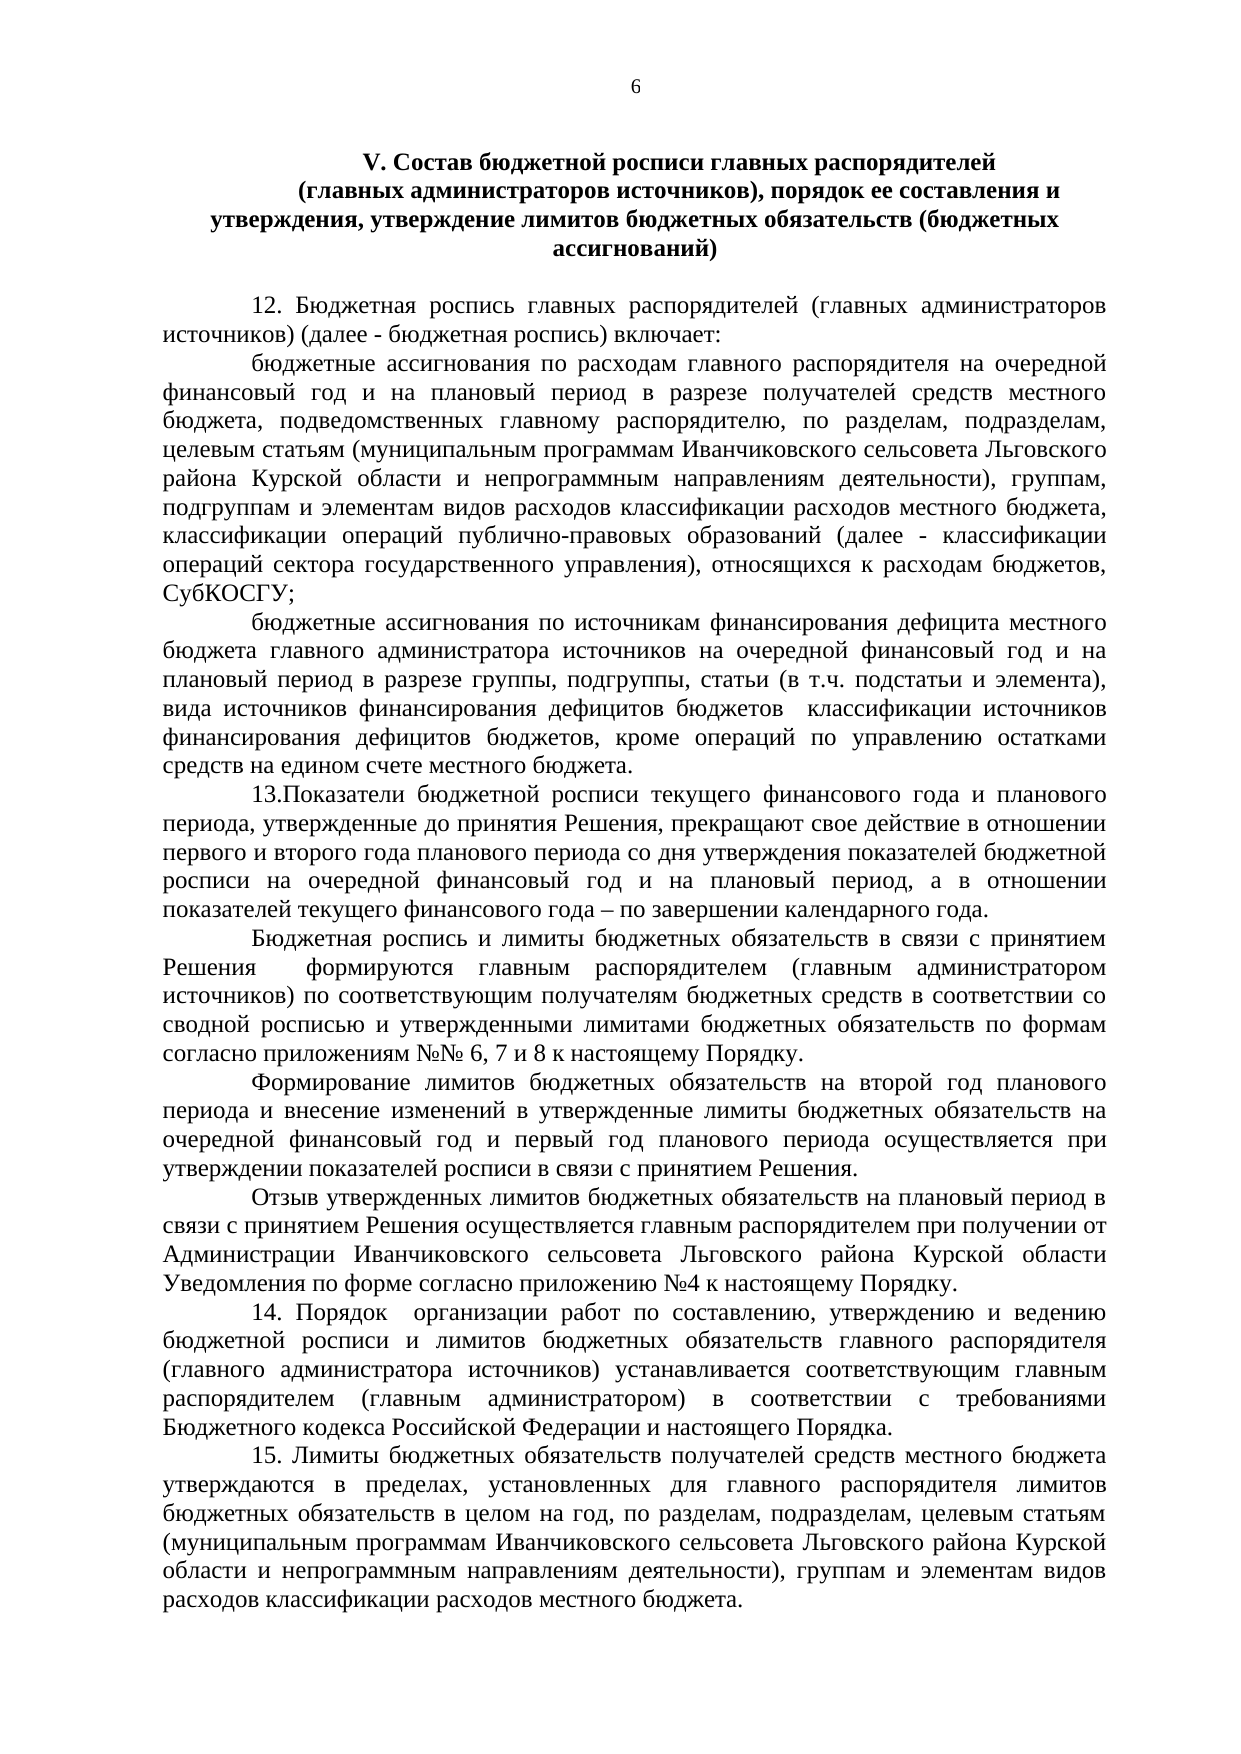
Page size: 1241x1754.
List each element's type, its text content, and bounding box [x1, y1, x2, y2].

text (главных администраторов источников), порядок ее составления и утверждения, утверждение лимитов бюджетных обязательств (бюджетных ассигнований) [162, 176, 1107, 262]
text V. Состав бюджетной росписи главных распорядителей [162, 147, 1107, 176]
text 15. Лимиты бюджетных обязательств получателей средств местного бюджета утверждаются в пределах, установленных для главного распорядителя лимитов бюджетных обязательств в целом на год, по разделам, подразделам, целевым статьям (муниципальным программам Иванчиковского сельсовета Льговского района Курской области и непрограммным направлениям деятельности), группам и элементам видов расходов классификации расходов местного бюджета. [162, 1441, 1107, 1613]
text 12. Бюджетная роспись главных распорядителей (главных администраторов источников) (далее - бюджетная роспись) включает: [162, 291, 1107, 348]
text 14. Порядок организации работ по составлению, утверждению и ведению бюджетной росписи и лимитов бюджетных обязательств главного распорядителя (главного администратора источников) устанавливается соответствующим главным распорядителем (главным администратором) в соответствии с требованиями Бюджетного кодекса Российской Федерации и настоящего Порядка. [162, 1297, 1107, 1441]
text 13.Показатели бюджетной росписи текущего финансового года и планового периода, утвержденные до принятия Решения, прекращают свое действие в отношении первого и второго года планового периода со дня утверждения показателей бюджетной росписи на очередной финансовый год и на плановый период, а в отношении показателей текущего финансового года – по завершении календарного года. [162, 779, 1107, 923]
text Формирование лимитов бюджетных обязательств на второй год планового периода и внесение изменений в утвержденные лимиты бюджетных обязательств на очередной финансовый год и первый год планового периода осуществляется при утверждении показателей росписи в связи с принятием Решения. [162, 1067, 1107, 1182]
text Отзыв утвержденных лимитов бюджетных обязательств на плановый период в связи с принятием Решения осуществляется главным распорядителем при получении от Администрации Иванчиковского сельсовета Льговского района Курской области Уведомления по форме согласно приложению №4 к настоящему Порядку. [162, 1182, 1107, 1297]
text бюджетные ассигнования по источникам финансирования дефицита местного бюджета главного администратора источников на очередной финансовый год и на плановый период в разрезе группы, подгруппы, статьи (в т.ч. подстатьи и элемента), вида источников финансирования дефицитов бюджетов классификации источников финансирования дефицитов бюджетов, кроме операций по управлению остатками средств на едином счете местного бюджета. [162, 607, 1107, 779]
text Бюджетная роспись и лимиты бюджетных обязательств в связи с принятием Решения формируются главным распорядителем (главным администратором источников) по соответствующим получателям бюджетных средств в соответствии со сводной росписью и утвержденными лимитами бюджетных обязательств по формам согласно приложениям №№ 6, 7 и 8 к настоящему Порядку. [162, 923, 1107, 1067]
text бюджетные ассигнования по расходам главного распорядителя на очередной финансовый год и на плановый период в разрезе получателей средств местного бюджета, подведомственных главному распорядителю, по разделам, подразделам, целевым статьям (муниципальным программам Иванчиковского сельсовета Льговского района Курской области и непрограммным направлениям деятельности), группам, подгруппам и элементам видов расходов классификации расходов местного бюджета, классификации операций публично-правовых образований (далее - классификации операций сектора государственного управления), относящихся к расходам бюджетов, СубКОСГУ; [162, 348, 1107, 607]
